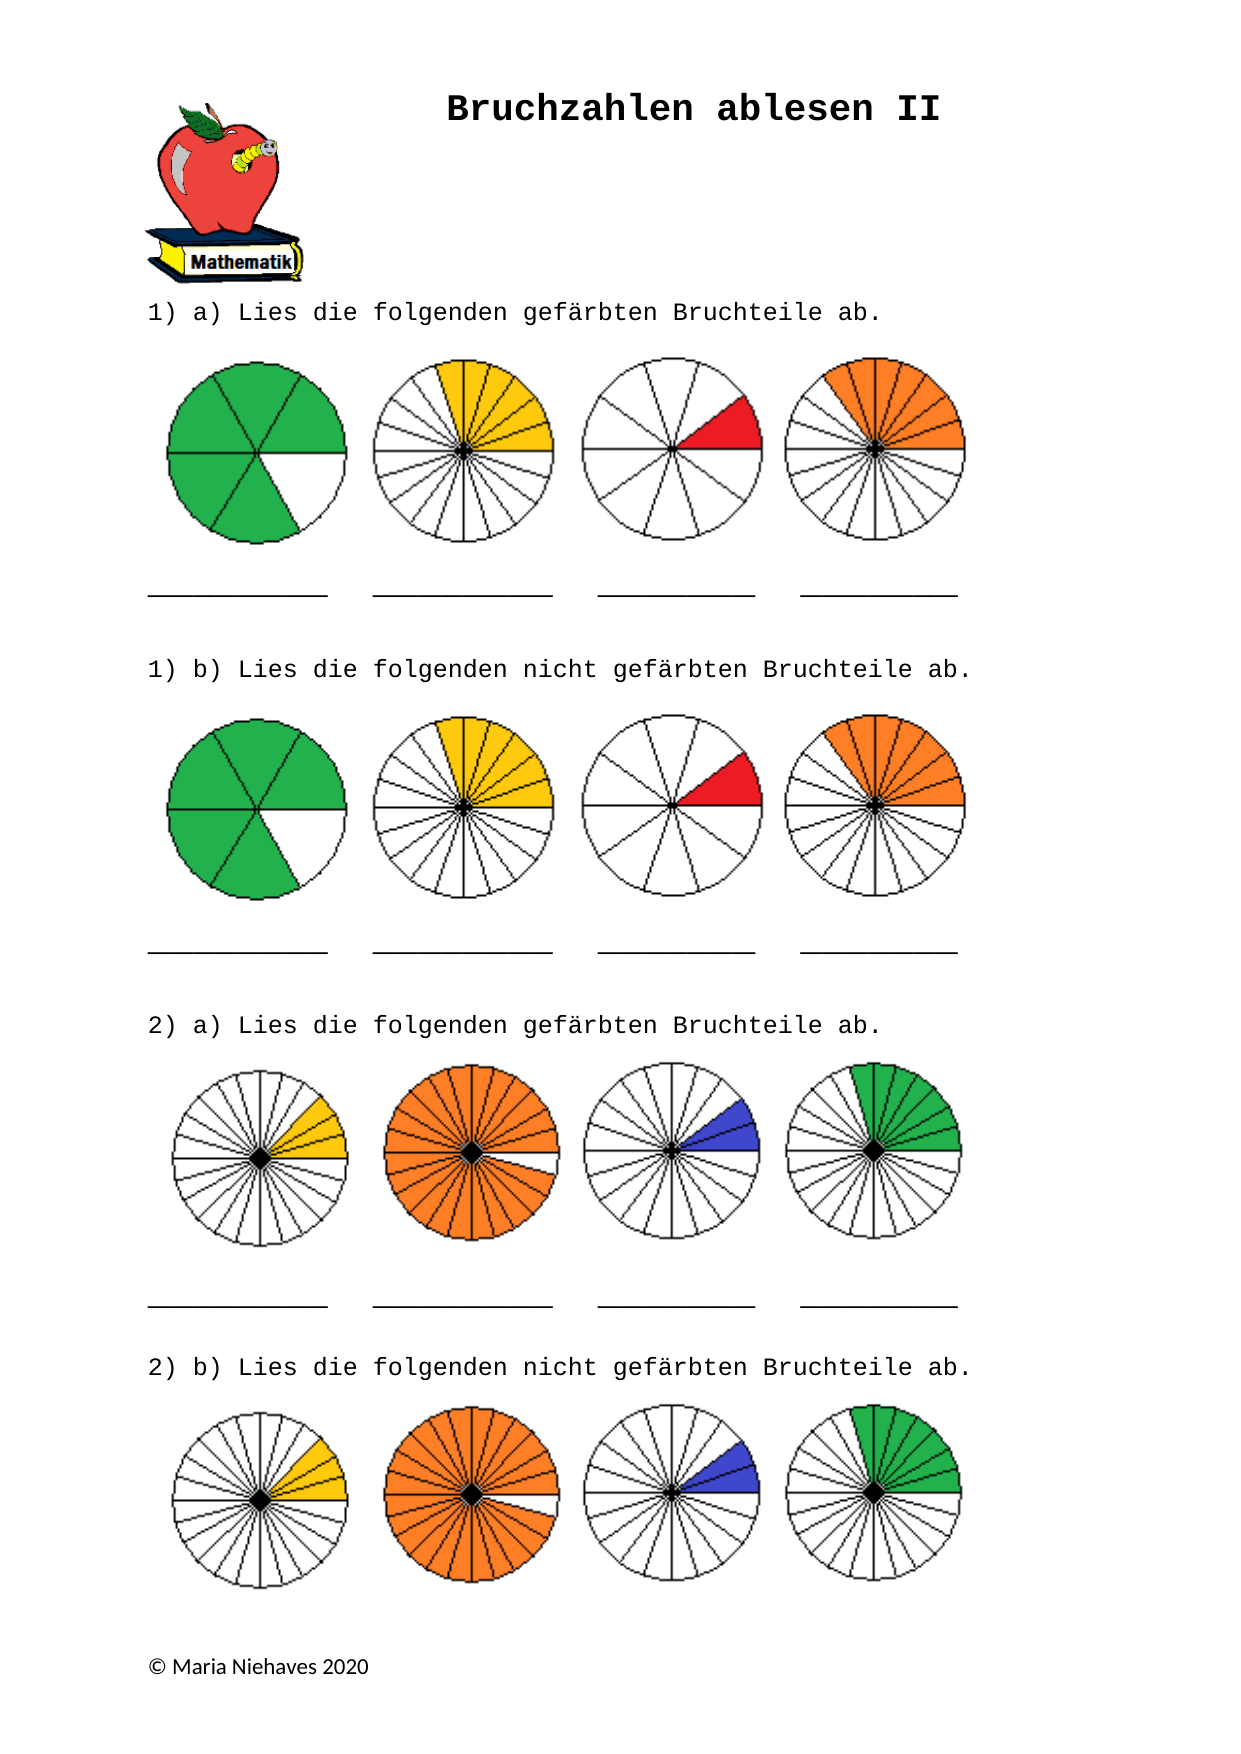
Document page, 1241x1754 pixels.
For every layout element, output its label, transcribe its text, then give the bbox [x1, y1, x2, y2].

picture [147, 1399, 980, 1599]
text 1) b) Lies die folgenden nicht gefärbten Bruchteile ab. [148, 656, 1063, 685]
text 1) a) Lies die folgenden gefärbten Bruchteile ab. [148, 300, 1063, 328]
text 2) b) Lies die folgenden nicht gefärbten Bruchteile ab. [148, 1354, 1063, 1383]
text Bruchzahlen ablesen II [148, 89, 1063, 131]
text 2) a) Lies die folgenden gefärbten Bruchteile ab. [148, 1013, 1063, 1041]
picture [142, 101, 305, 287]
picture [147, 701, 980, 913]
picture [147, 345, 980, 557]
picture [147, 1057, 980, 1257]
text ________ ________ _______ _______ [148, 1273, 1063, 1316]
